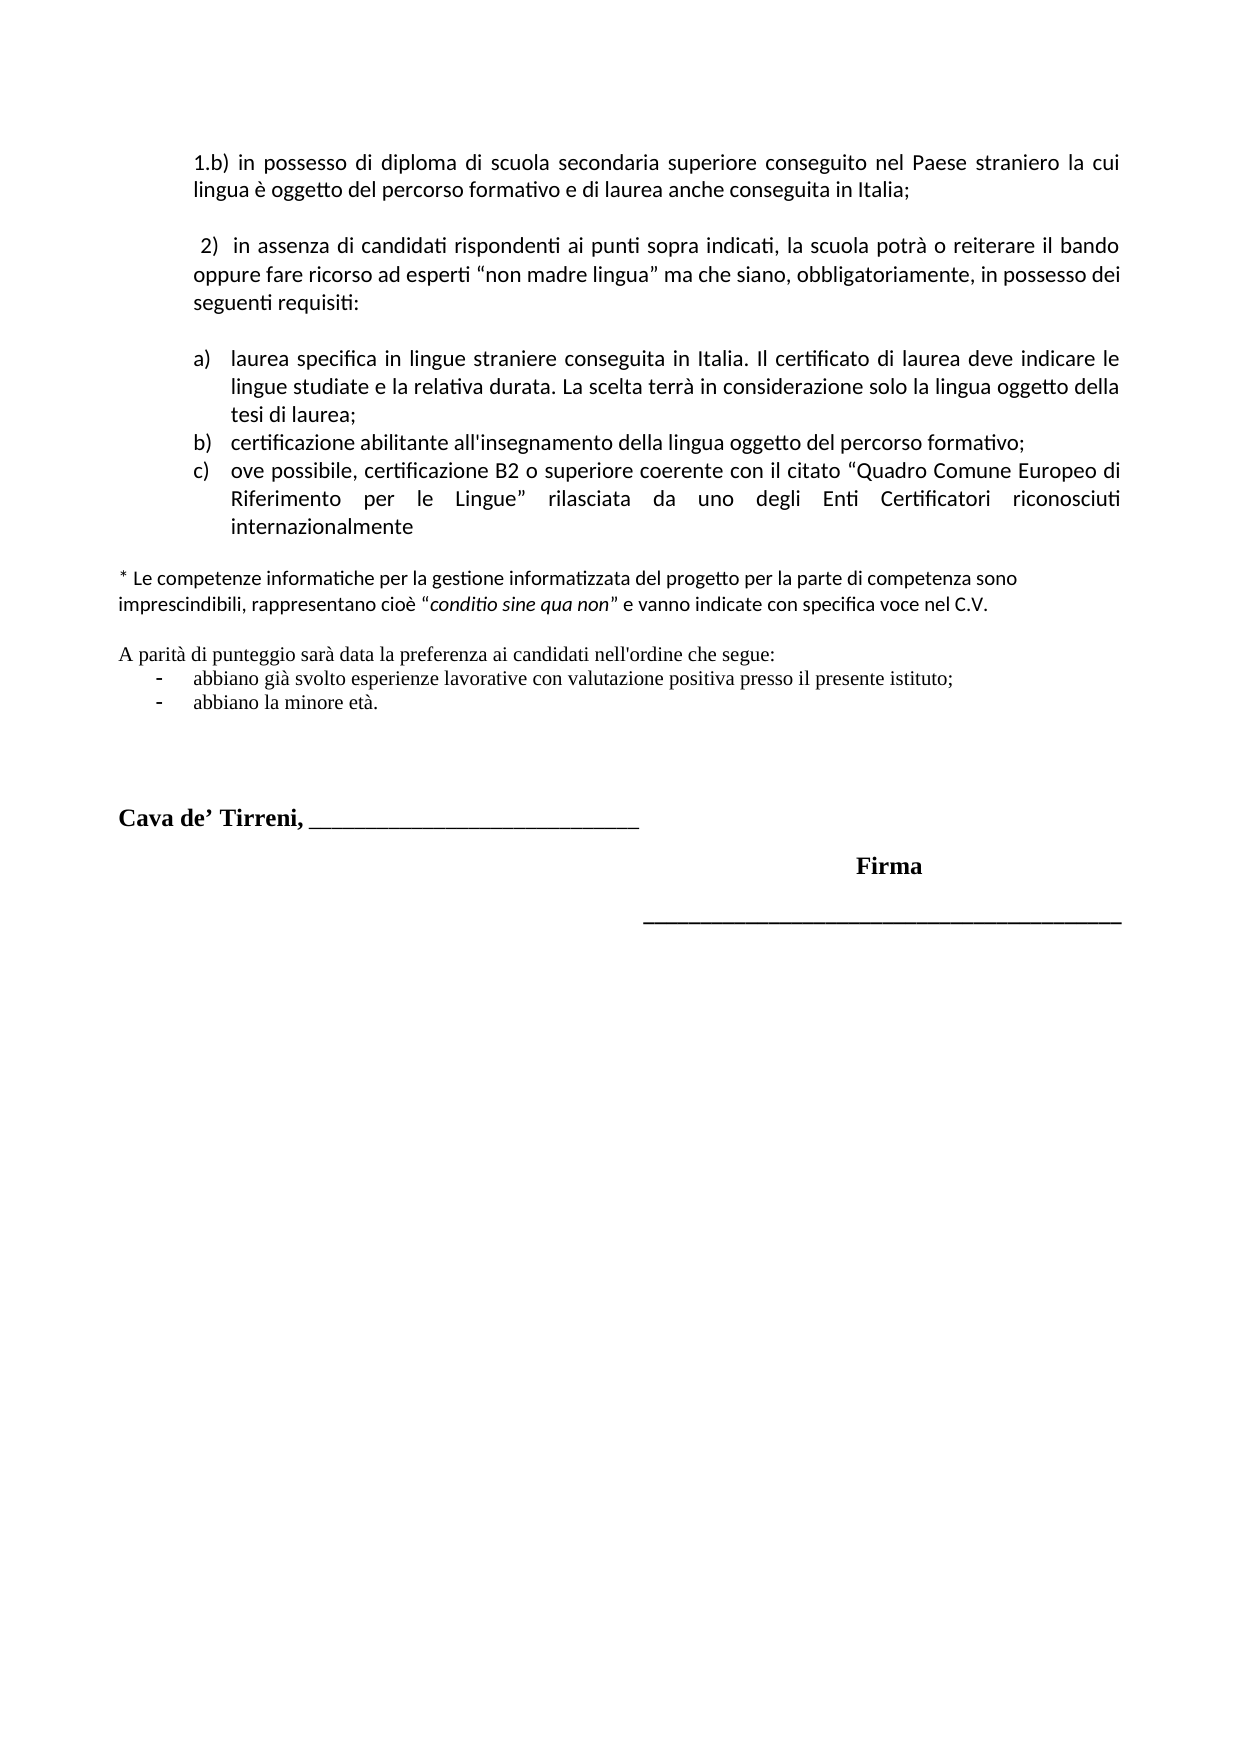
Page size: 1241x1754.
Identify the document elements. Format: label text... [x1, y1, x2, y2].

text __________________________________________ [118, 899, 1122, 927]
text A parità di punteggio sarà data la preferenza ai candidati nell'ordine che segue: [118, 642, 1122, 666]
list ove possibile, certificazione B2 o superiore coerente con il citato “Quadro Comune Europeo di Riferimento per le Lingue” rilasciata da uno degli Enti Certificatori riconosciuti internazionalmente [193, 456, 1122, 540]
list abbiano già svolto esperienze lavorative con valutazione positiva presso il presente istituto; [156, 666, 1122, 690]
text Firma [118, 851, 1122, 880]
text Cava de’ Tirreni, _____________________________ [118, 803, 1122, 832]
text 1.b) in possesso di diploma di scuola secondaria superiore conseguito nel Paese straniero la cui lingua è oggetto del percorso formativo e di laurea anche conseguita in Italia; [193, 148, 1122, 204]
text 2) in assenza di candidati rispondenti ai punti sopra indicati, la scuola potrà o reiterare il bando oppure fare ricorso ad esperti “non madre lingua” ma che siano, obbligatoriamente, in possesso dei seguenti requisiti: [193, 232, 1122, 316]
list laurea specifica in lingue straniere conseguita in Italia. Il certificato di laurea deve indicare le lingue studiate e la relativa durata. La scelta terrà in considerazione solo la lingua oggetto della tesi di laurea; [193, 344, 1122, 428]
list certificazione abilitante all'insegnamento della lingua oggetto del percorso formativo; [193, 428, 1122, 456]
list abbiano la minore età. [156, 690, 1122, 714]
text * Le competenze informatiche per la gestione informatizzata del progetto per la parte di competenza sono imprescindibili, rappresentano cioè “conditio sine qua non” e vanno indicate con specifica voce nel C.V. [118, 565, 1122, 616]
